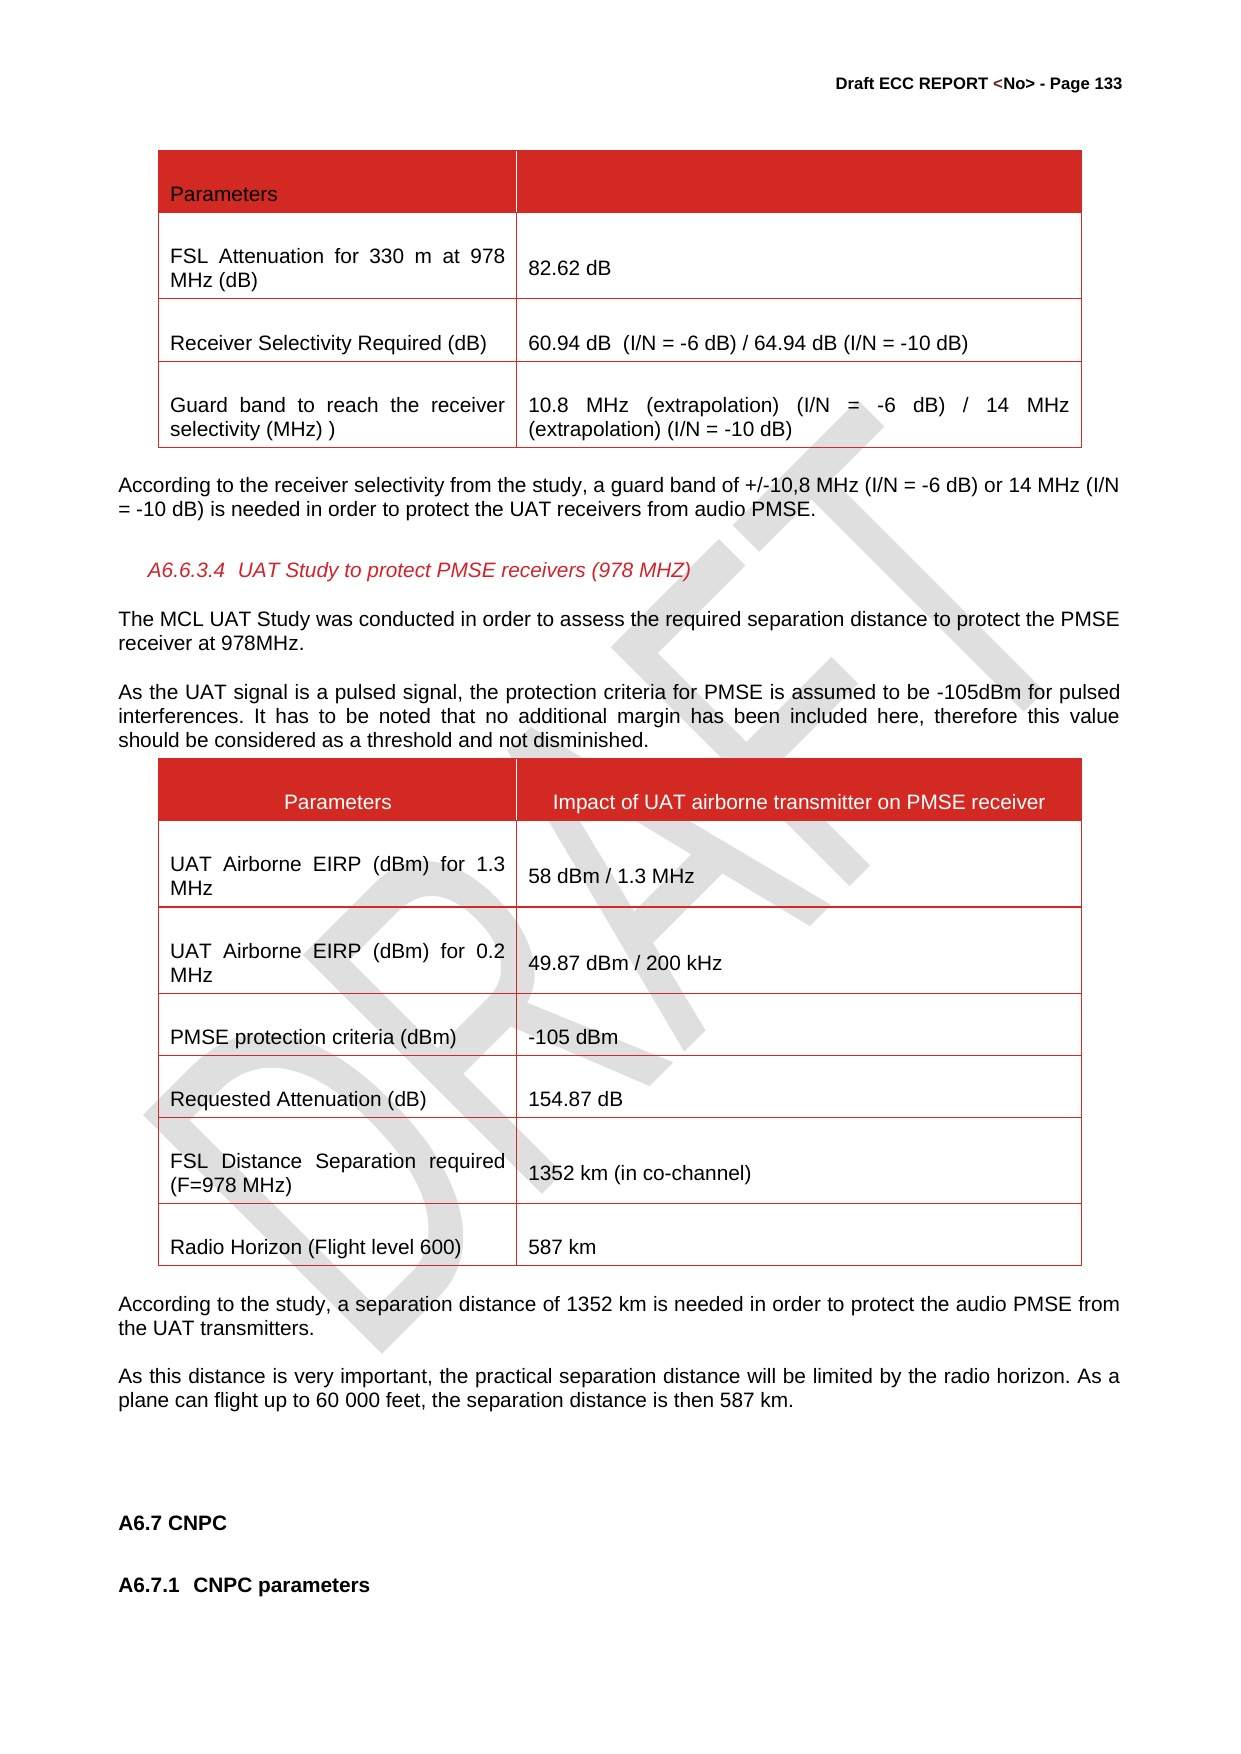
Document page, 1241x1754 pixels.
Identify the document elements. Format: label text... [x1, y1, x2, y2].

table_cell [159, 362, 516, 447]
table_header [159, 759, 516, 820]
text According to the receiver selectivity from the study, a guard band of +/-10,8 MHz (I/N = -6 dB) or 14 MHz (I/N = -10 dB) is needed in order to protect the UAT receivers from audio PMSE. [118, 473, 1122, 521]
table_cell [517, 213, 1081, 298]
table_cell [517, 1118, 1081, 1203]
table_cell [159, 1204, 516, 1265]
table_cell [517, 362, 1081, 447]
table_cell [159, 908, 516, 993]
subtitle CNPC [118, 1511, 1122, 1535]
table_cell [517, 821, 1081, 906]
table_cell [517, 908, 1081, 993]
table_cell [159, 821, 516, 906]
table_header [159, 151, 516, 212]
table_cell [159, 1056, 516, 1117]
text According to the study, a separation distance of 1352 km is needed in order to protect the audio PMSE from the UAT transmitters. [118, 1291, 1122, 1339]
text As this distance is very important, the practical separation distance will be limited by the radio horizon. As a plane can flight up to 60 000 feet, the separation distance is then 587 km. [118, 1364, 1122, 1412]
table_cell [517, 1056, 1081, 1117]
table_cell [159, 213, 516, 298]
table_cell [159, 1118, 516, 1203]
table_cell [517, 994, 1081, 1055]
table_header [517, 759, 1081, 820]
text As the UAT signal is a pulsed signal, the protection criteria for PMSE is assumed to be -105dBm for pulsed interferences. It has to be noted that no additional margin has been included here, therefore this value should be considered as a threshold and not disminished. [118, 680, 1122, 752]
subtitle CNPC parameters [118, 1573, 1122, 1597]
text The MCL UAT Study was conducted in order to assess the required separation distance to protect the PMSE receiver at 978MHz. [118, 607, 1122, 655]
subtitle UAT Study to protect PMSE receivers (978 MHZ) [148, 558, 1122, 582]
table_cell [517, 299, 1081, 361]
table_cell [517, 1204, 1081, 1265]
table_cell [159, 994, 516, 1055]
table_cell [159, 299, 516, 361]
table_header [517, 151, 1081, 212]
